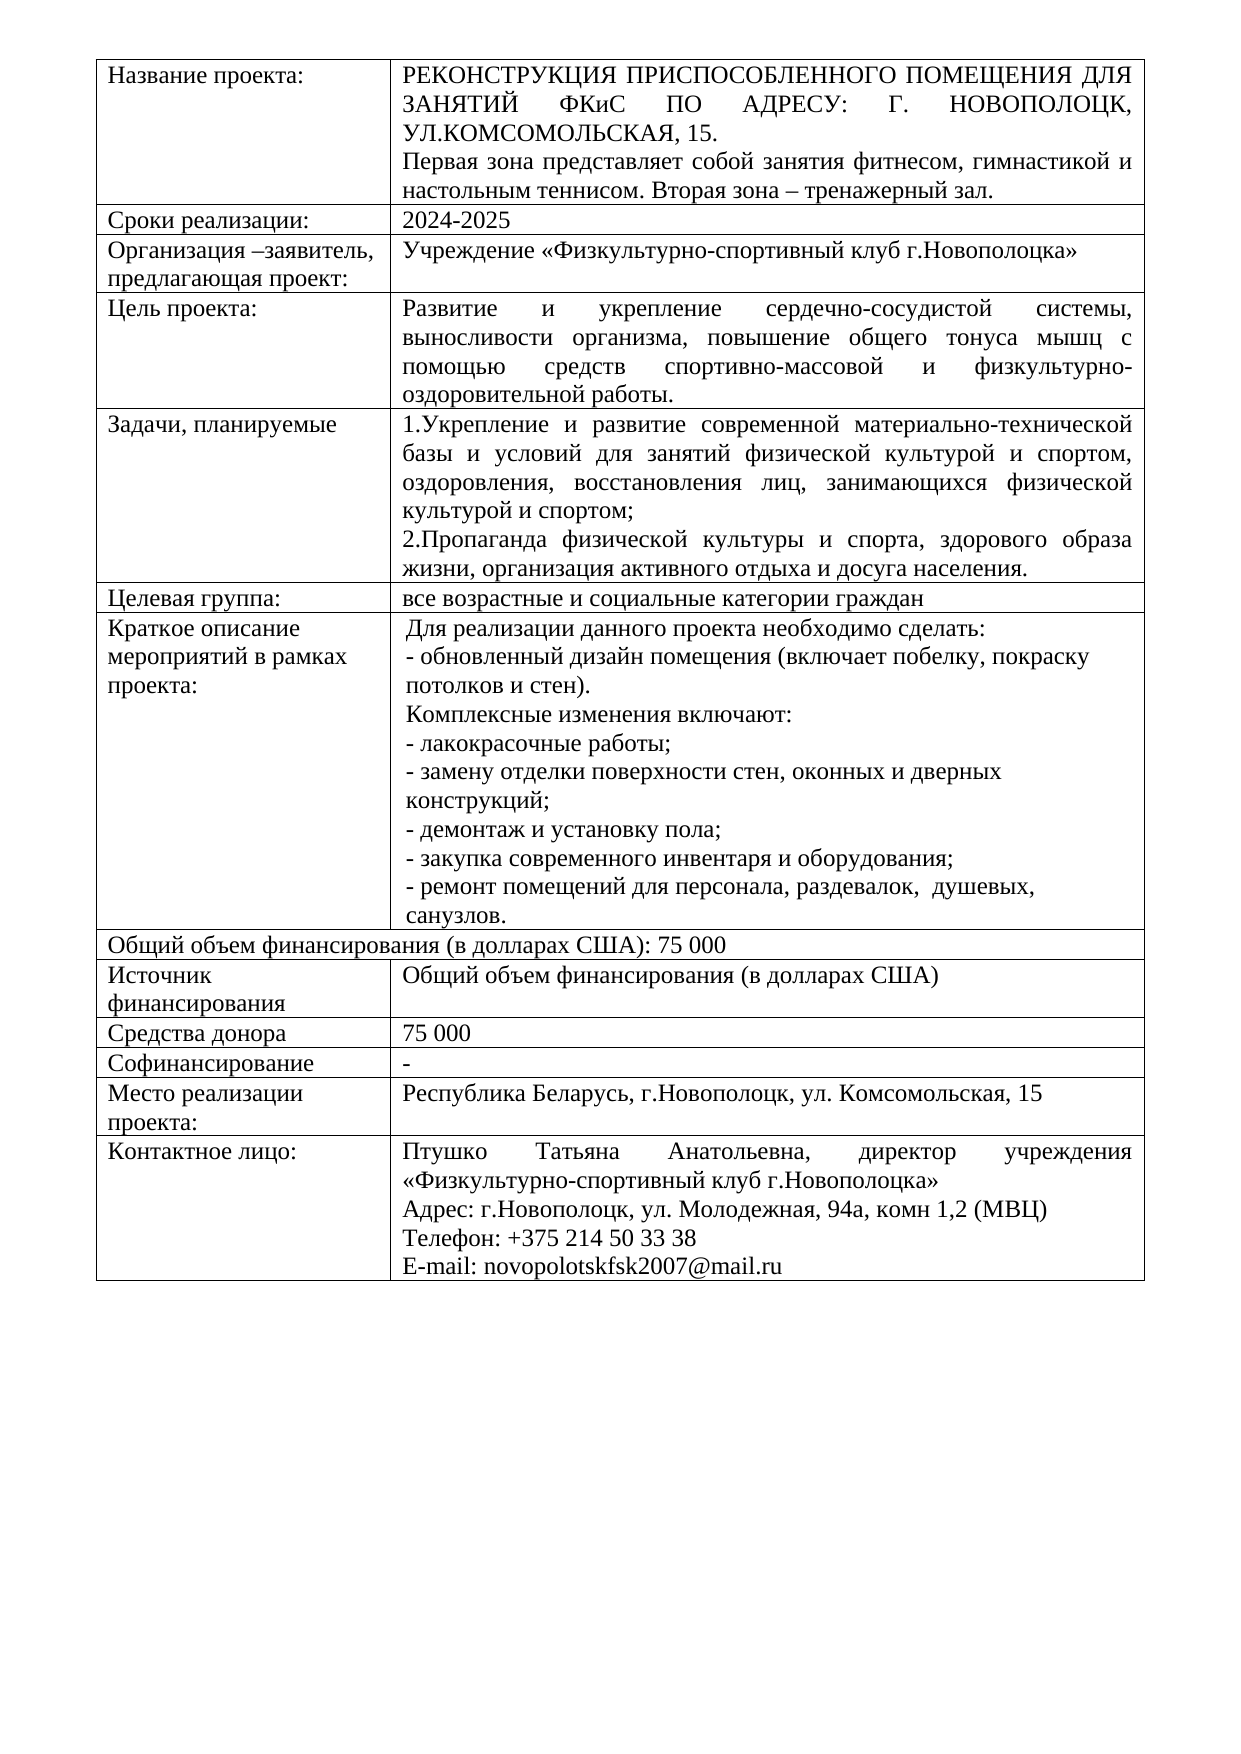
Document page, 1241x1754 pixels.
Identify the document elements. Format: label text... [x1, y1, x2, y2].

table_cell Цель проекта: [97, 293, 390, 408]
table_cell 1.Укрепление и развитие современной материально-технической базы и условий для занятий физической культурой и спортом, оздоровления, восстановления лиц, занимающихся физической культурой и спортом; 2.Пропаганда физической культуры и спорта, здорового образа жизни, организация активного отдыха и досуга населения. [391, 409, 1144, 582]
table_cell Общий объем финансирования (в долларах США) [391, 960, 1144, 1017]
table_cell Для реализации данного проекта необходимо сделать: - обновленный дизайн помещения (включает побелку, покраску потолков и стен). Комплексные изменения включают: - лакокрасочные работы; - замену отделки поверхности стен, оконных и дверных конструкций; - демонтаж и установку пола; - закупка современного инвентаря и оборудования; - ремонт помещений для персонала, раздевалок, душевых, санузлов. [391, 613, 1144, 929]
table_cell 75 000 [391, 1018, 1144, 1047]
table_header РЕКОНСТРУКЦИЯ ПРИСПОСОБЛЕННОГО ПОМЕЩЕНИЯ ДЛЯ ЗАНЯТИЙ ФКиС ПО АДРЕСУ: Г. НОВОПОЛОЦК, УЛ.КОМСОМОЛЬСКАЯ, 15. Первая зона представляет собой занятия фитнесом, гимнастикой и настольным теннисом. Вторая зона – тренажерный зал. [391, 60, 1144, 204]
table_cell Организация –заявитель, предлагающая проект: [97, 235, 390, 292]
table_cell Средства донора [97, 1018, 390, 1047]
table_cell Задачи, планируемые [97, 409, 390, 582]
table_cell Сроки реализации: [97, 205, 390, 234]
table_cell - [391, 1048, 1144, 1077]
table_cell Контактное лицо: [97, 1136, 390, 1280]
table_cell Место реализации проекта: [97, 1078, 390, 1135]
table_cell Источник финансирования [97, 960, 390, 1017]
table_cell 2024-2025 [391, 205, 1144, 234]
table_header Название проекта: [97, 60, 390, 204]
table_cell Республика Беларусь, г.Новополоцк, ул. Комсомольская, 15 [391, 1078, 1144, 1135]
table_cell Птушко Татьяна Анатольевна, директор учреждения «Физкультурно-спортивный клуб г.Новополоцка» Адрес: г.Новополоцк, ул. Молодежная, 94а, комн 1,2 (МВЦ) Телефон: +375 214 50 33 38 E-mail: novopolotskfsk2007@mail.ru [391, 1136, 1144, 1280]
table_cell Учреждение «Физкультурно-спортивный клуб г.Новополоцка» [391, 235, 1144, 292]
table_cell все возрастные и социальные категории граждан [391, 583, 1144, 612]
table_cell Развитие и укрепление сердечно-сосудистой системы, выносливости организма, повышение общего тонуса мышц с помощью средств спортивно-массовой и физкультурно-оздоровительной работы. [391, 293, 1144, 408]
table_cell Целевая группа: [97, 583, 390, 612]
table_cell Краткое описание мероприятий в рамках проекта: [97, 613, 390, 929]
table_cell Софинансирование [97, 1048, 390, 1077]
table_cell Общий объем финансирования (в долларах США): 75 000 [97, 930, 1144, 959]
